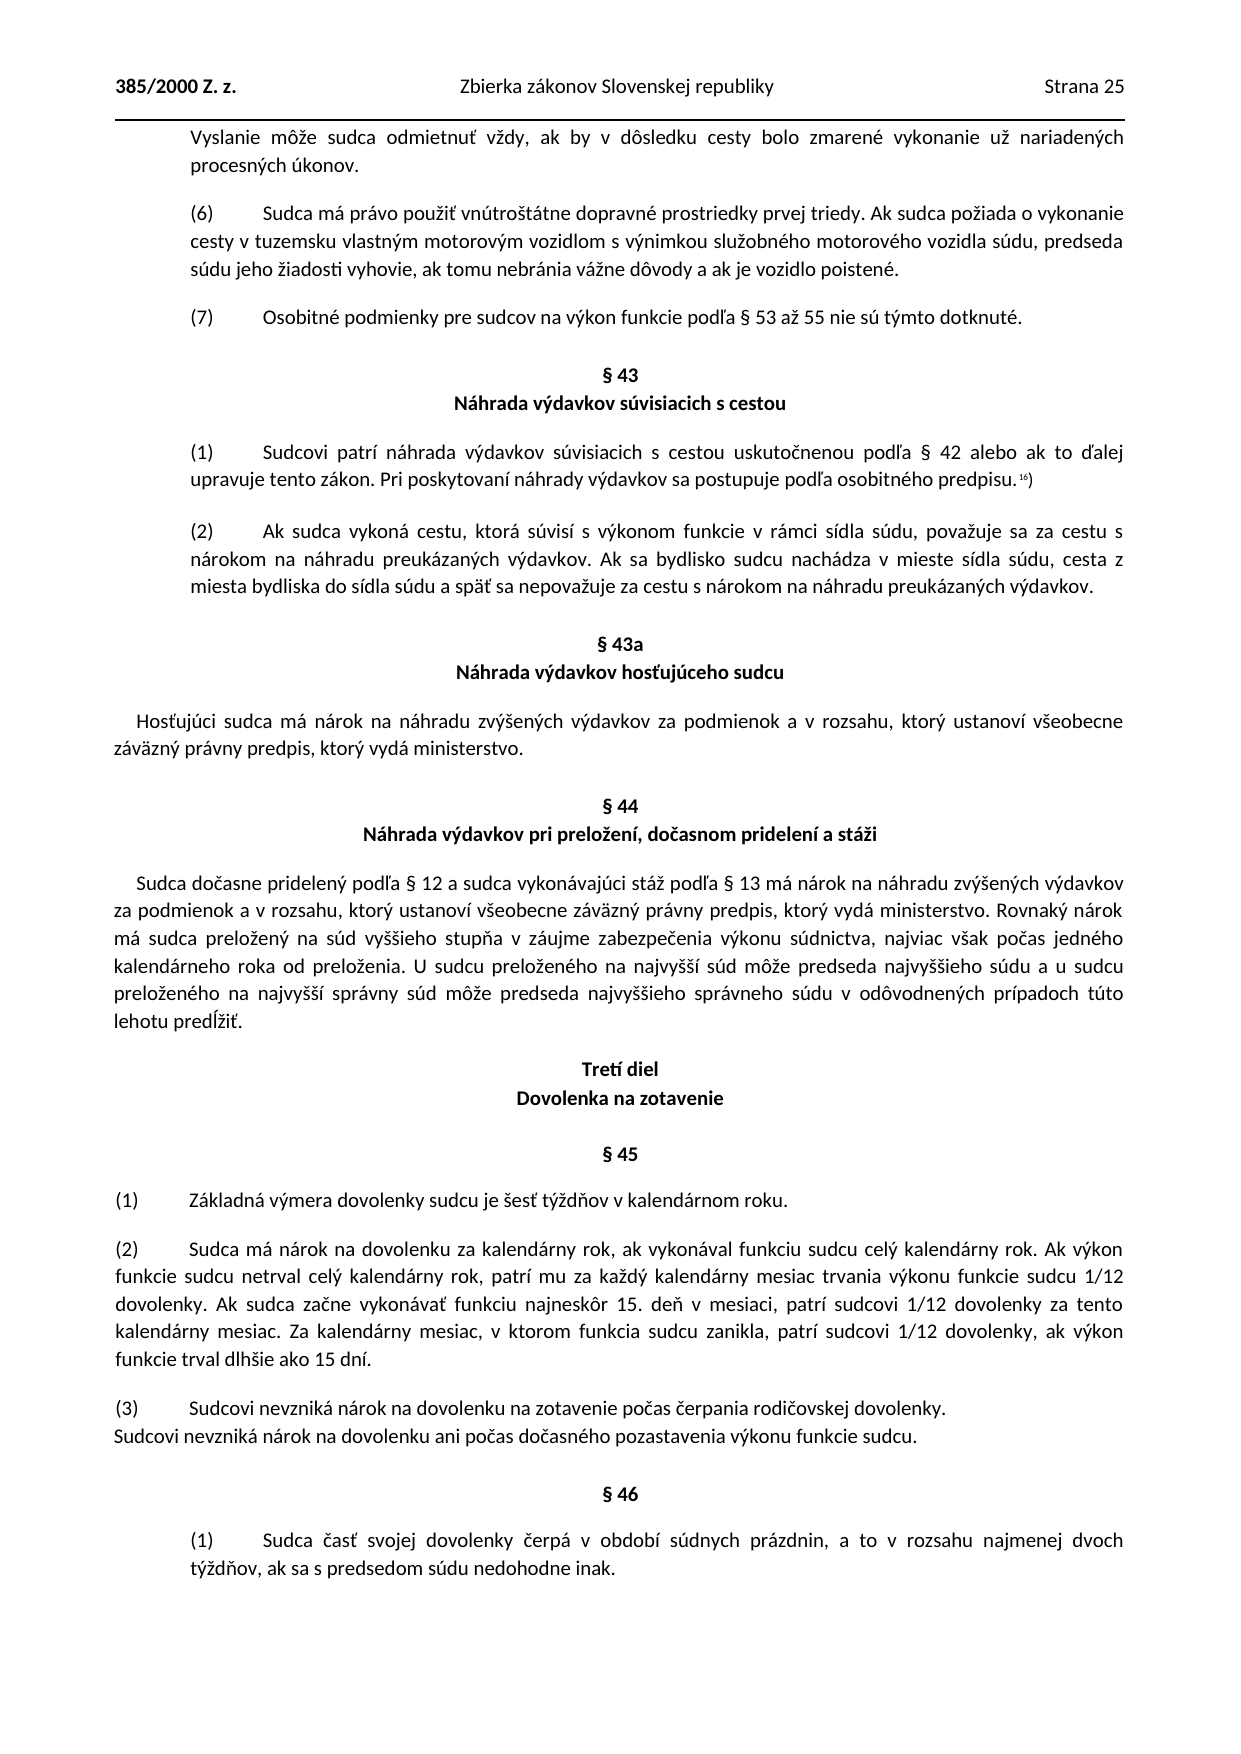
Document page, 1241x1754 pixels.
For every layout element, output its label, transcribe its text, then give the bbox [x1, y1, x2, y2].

text § 44 [124, 793, 1116, 819]
text § 45 [124, 1141, 1116, 1166]
text Náhrada výdavkov súvisiacich s cestou [124, 391, 1116, 416]
list Sudca má nárok na dovolenku za kalendárny rok, ak vykonával funkciu sudcu celý kalendárny rok. Ak výkon funkcie sudcu netrval celý kalendárny rok, patrí mu za každý kalendárny mesiac trvania výkonu funkcie sudcu 1/12 dovolenky. Ak sudca začne vykonávať funkciu najneskôr 15. deň v mesiaci, patrí sudcovi 1/12 dovolenky za tento kalendárny mesiac. Za kalendárny mesiac, v ktorom funkcia sudcu zanikla, patrí sudcovi 1/12 dovolenky, ak výkon funkcie trval dlhšie ako 15 dní. [115, 1236, 1125, 1372]
text Náhrada výdavkov hosťujúceho sudcu [124, 659, 1116, 685]
text Sudcovi nevzniká nárok na dovolenku ani počas dočasného pozastavenia výkonu funkcie sudcu. [113, 1423, 1125, 1448]
list Ak sudca vykoná cestu, ktorá súvisí s výkonom funkcie v rámci sídla súdu, považuje sa za cestu s nárokom na náhradu preukázaných výdavkov. Ak sa bydlisko sudcu nachádza v mieste sídla súdu, cesta z miesta bydliska do sídla súdu a späť sa nepovažuje za cestu s nárokom na náhradu preukázaných výdavkov. [190, 518, 1125, 599]
text Tretí diel [124, 1057, 1116, 1082]
text Dovolenka na zotavenie [124, 1085, 1116, 1110]
list Sudcovi nevzniká nárok na dovolenku na zotavenie počas čerpania rodičovskej dovolenky. [115, 1395, 1125, 1420]
text § 43a [124, 631, 1116, 657]
list Sudcovi patrí náhrada výdavkov súvisiacich s cestou uskutočnenou podľa § 42 alebo ak to ďalej upravuje tento zákon. Pri poskytovaní náhrady výdavkov sa postupuje podľa osobitného predpisu.16) [190, 439, 1125, 492]
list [190, 101, 1125, 178]
list Sudca má právo použiť vnútroštátne dopravné prostriedky prvej triedy. Ak sudca požiada o vykonanie cesty v tuzemsku vlastným motorovým vozidlom s výnimkou služobného motorového vozidla súdu, predseda súdu jeho žiadosti vyhovie, ak tomu nebránia vážne dôvody a ak je vozidlo poistené. [190, 201, 1125, 281]
text Sudca dočasne pridelený podľa § 12 a sudca vykonávajúci stáž podľa § 13 má nárok na náhradu zvýšených výdavkov za podmienok a v rozsahu, ktorý ustanoví všeobecne záväzný právny predpis, ktorý vydá ministerstvo. Rovnaký nárok má sudca preložený na súd vyššieho stupňa v záujme zabezpečenia výkonu súdnictva, najviac však počas jedného kalendárneho roka od preloženia. U sudcu preloženého na najvyšší súd môže predseda najvyššieho súdu a u sudcu preloženého na najvyšší správny súd môže predseda najvyššieho správneho súdu v odôvodnených prípadoch túto lehotu predĺžiť. [113, 870, 1125, 1033]
list Sudca časť svojej dovolenky čerpá v období súdnych prázdnin, a to v rozsahu najmenej dvoch týždňov, ak sa s predsedom súdu nedohodne inak. [190, 1528, 1125, 1581]
list Základná výmera dovolenky sudcu je šesť týždňov v kalendárnom roku. [115, 1187, 1125, 1213]
text § 46 [124, 1481, 1116, 1506]
list Osobitné podmienky pre sudcov na výkon funkcie podľa § 53 až 55 nie sú týmto dotknuté. [190, 304, 1125, 330]
text Náhrada výdavkov pri preložení, dočasnom pridelení a stáži [124, 822, 1116, 847]
text § 43 [124, 362, 1116, 388]
text Hosťujúci sudca má nárok na náhradu zvýšených výdavkov za podmienok a v rozsahu, ktorý ustanoví všeobecne záväzný právny predpis, ktorý vydá ministerstvo. [113, 708, 1125, 761]
